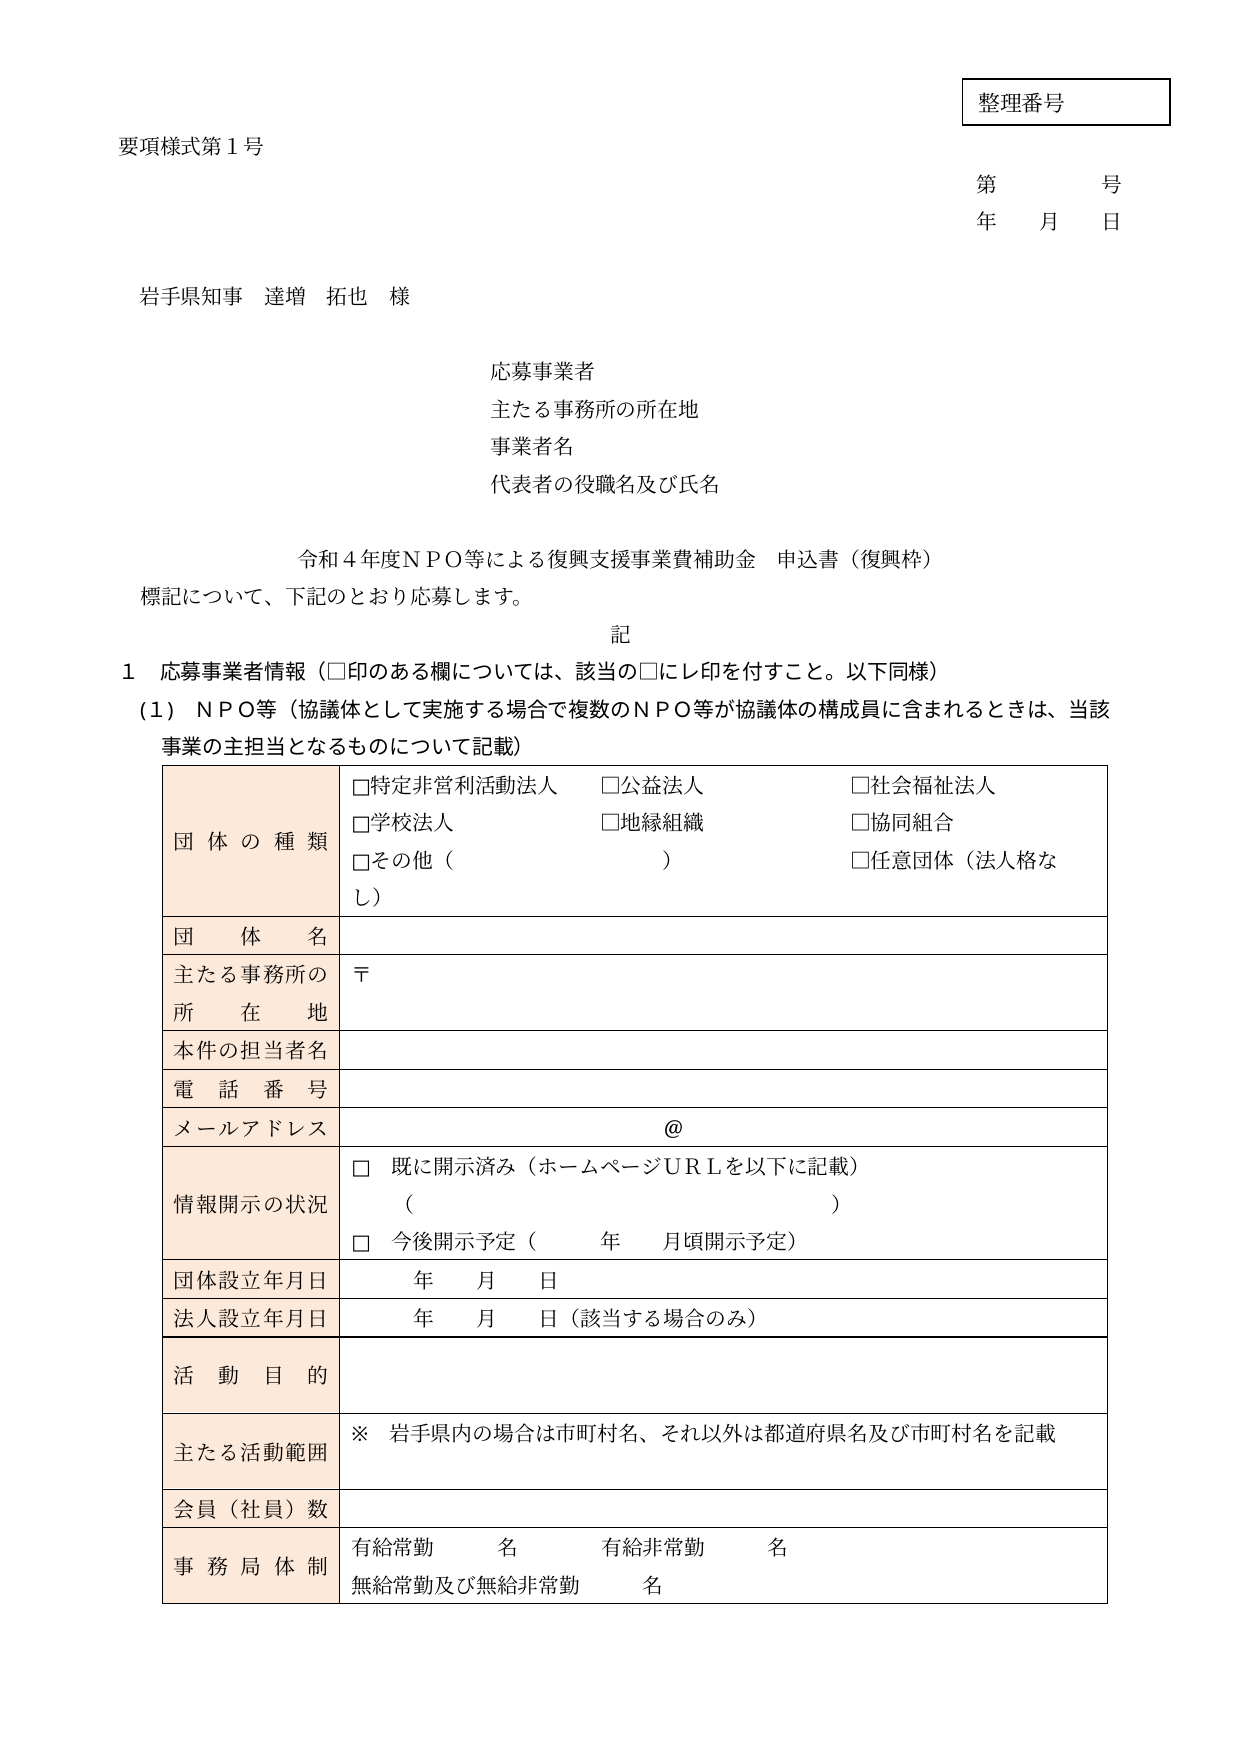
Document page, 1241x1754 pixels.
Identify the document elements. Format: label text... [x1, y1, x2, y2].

table_header 団体の種類 [163, 766, 339, 916]
table_cell 活動目的 [163, 1338, 339, 1412]
table_cell □ 既に開示済み（ホームページＵＲＬを以下に記載） （ ） □ 今後開示予定（ 年 月頃開示予定） [340, 1147, 1107, 1259]
text 代表者の役職名及び氏名 [491, 464, 1122, 502]
table_cell 有給常勤 名 有給非常勤 名 無給常勤及び無給非常勤 名 [340, 1528, 1107, 1603]
text 令和４年度ＮＰＯ等による復興支援事業費補助金 申込書（復興枠） [118, 539, 1122, 577]
table_header □特定非営利活動法人 □公益法人 □社会福祉法人 □学校法人 □地縁組織 □協同組合 □その他（ ） □任意団体（法人格なし） [340, 766, 1107, 916]
text 応募事業者 [491, 352, 1122, 389]
table_cell 〒 [340, 955, 1107, 1030]
text 記 [118, 614, 1122, 652]
table_cell [340, 1070, 1107, 1107]
table_cell 情報開示の状況 [163, 1147, 339, 1259]
table_cell [340, 1338, 1107, 1412]
table_cell 団体設立年月日 [163, 1260, 339, 1298]
table_cell @ [340, 1108, 1107, 1146]
text 第 号 [118, 164, 1122, 202]
table_cell 年 月 日 [340, 1260, 1107, 1298]
table_cell 主たる活動範囲 [163, 1414, 339, 1488]
table_cell 会員（社員）数 [163, 1490, 339, 1527]
table_cell [340, 917, 1107, 954]
text 年 月 日 [118, 202, 1122, 239]
table_cell メールアドレス [163, 1108, 339, 1146]
text １ 応募事業者情報（□印のある欄については、該当の□にレ印を付すこと。以下同様） [118, 652, 1122, 689]
text 標記について、下記のとおり応募します。 [140, 577, 1122, 614]
table_cell 法人設立年月日 [163, 1299, 339, 1336]
table_cell 年 月 日（該当する場合のみ） [340, 1299, 1107, 1336]
table_cell 電話番号 [163, 1070, 339, 1107]
table_cell 本件の担当者名 [163, 1031, 339, 1069]
text 事業者名 [491, 427, 1122, 464]
text 主たる事務所の所在地 [491, 389, 1122, 427]
table_cell ※ 岩手県内の場合は市町村名、それ以外は都道府県名及び市町村名を記載 [340, 1414, 1107, 1488]
table_cell 事務局体制 [163, 1528, 339, 1603]
table_cell [340, 1031, 1107, 1069]
text 要項様式第１号 [118, 127, 1122, 164]
text (１) ＮＰＯ等（協議体として実施する場合で複数のＮＰＯ等が協議体の構成員に含まれるときは、当該事業の主担当となるものについて記載） [140, 689, 1122, 764]
table_cell 主たる事務所の所在地 [163, 955, 339, 1030]
table_cell 団体名 [163, 917, 339, 954]
table_cell [340, 1490, 1107, 1527]
text 岩手県知事 達増 拓也 様 [118, 277, 1015, 314]
